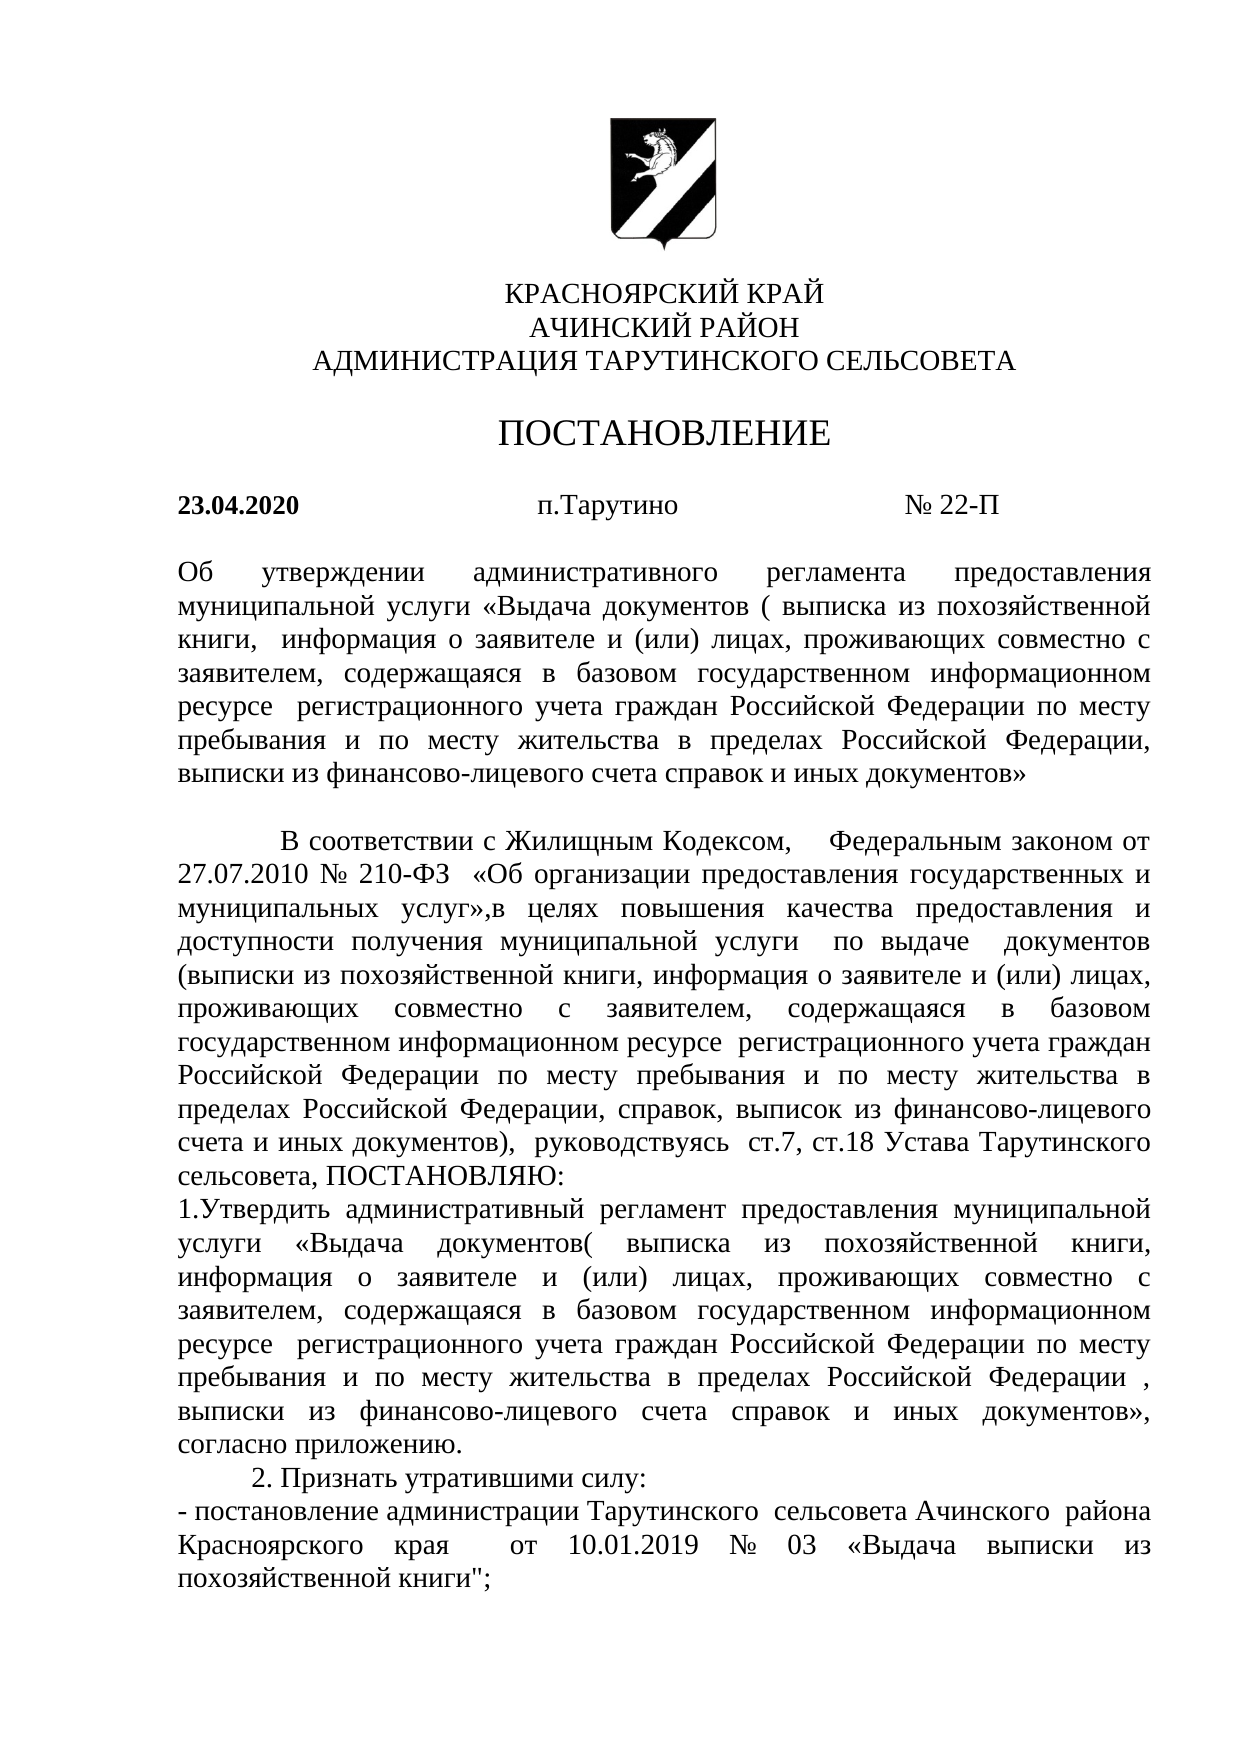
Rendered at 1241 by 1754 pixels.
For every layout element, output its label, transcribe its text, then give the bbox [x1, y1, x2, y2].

text 2. Признать утратившими силу: [177, 1460, 1152, 1493]
text В соответствии с Жилищным Кодексом, Федеральным законом от 27.07.2010 № 210-ФЗ «Об организации предоставления государственных и муниципальных услуг»,в целях повышения качества предоставления и доступности получения муниципальной услуги по выдаче документов (выписки из похозяйственной книги, информация о заявителе и (или) лицах, проживающих совместно с заявителем, содержащаяся в базовом государственном информационном ресурсе регистрационного учета граждан Российской Федерации по месту пребывания и по месту жительства в пределах Российской Федерации, справок, выписок из финансово-лицевого счета и иных документов), руководствуясь ст.7, ст.18 Устава Тарутинского сельсовета, ПОСТАНОВЛЯЮ: [177, 823, 1152, 1192]
text Об утверждении административного регламента предоставления муниципальной услуги «Выдача документов ( выписка из похозяйственной книги, информация о заявителе и (или) лицах, проживающих совместно с заявителем, содержащаяся в базовом государственном информационном ресурсе регистрационного учета граждан Российской Федерации по месту пребывания и по месту жительства в пределах Российской Федерации, выписки из финансово-лицевого счета справок и иных документов» [177, 554, 1152, 789]
text 1.Утвердить административный регламент предоставления муниципальной услуги «Выдача документов( выписка из похозяйственной книги, информация о заявителе и (или) лицах, проживающих совместно с заявителем, содержащаяся в базовом государственном информационном ресурсе регистрационного учета граждан Российской Федерации по месту пребывания и по месту жительства в пределах Российской Федерации , выписки из финансово-лицевого счета справок и иных документов», согласно приложению. [177, 1192, 1152, 1460]
text КРАСНОЯРСКИЙ КРАЙ [177, 276, 1152, 310]
text ПОСТАНОВЛЕНИЕ [177, 411, 1152, 454]
picture [609, 118, 718, 252]
text - постановление администрации Тарутинского сельсовета Ачинского района Красноярского края от 10.01.2019 № 03 «Выдача выписки из похозяйственной книги"; [177, 1493, 1152, 1594]
text АЧИНСКИЙ РАЙОН [177, 310, 1152, 343]
text АДМИНИСТРАЦИЯ ТАРУТИНСКОГО СЕЛЬСОВЕТА [177, 343, 1152, 377]
text 23.04.2020 п.Тарутино № 22-П [177, 487, 1142, 521]
